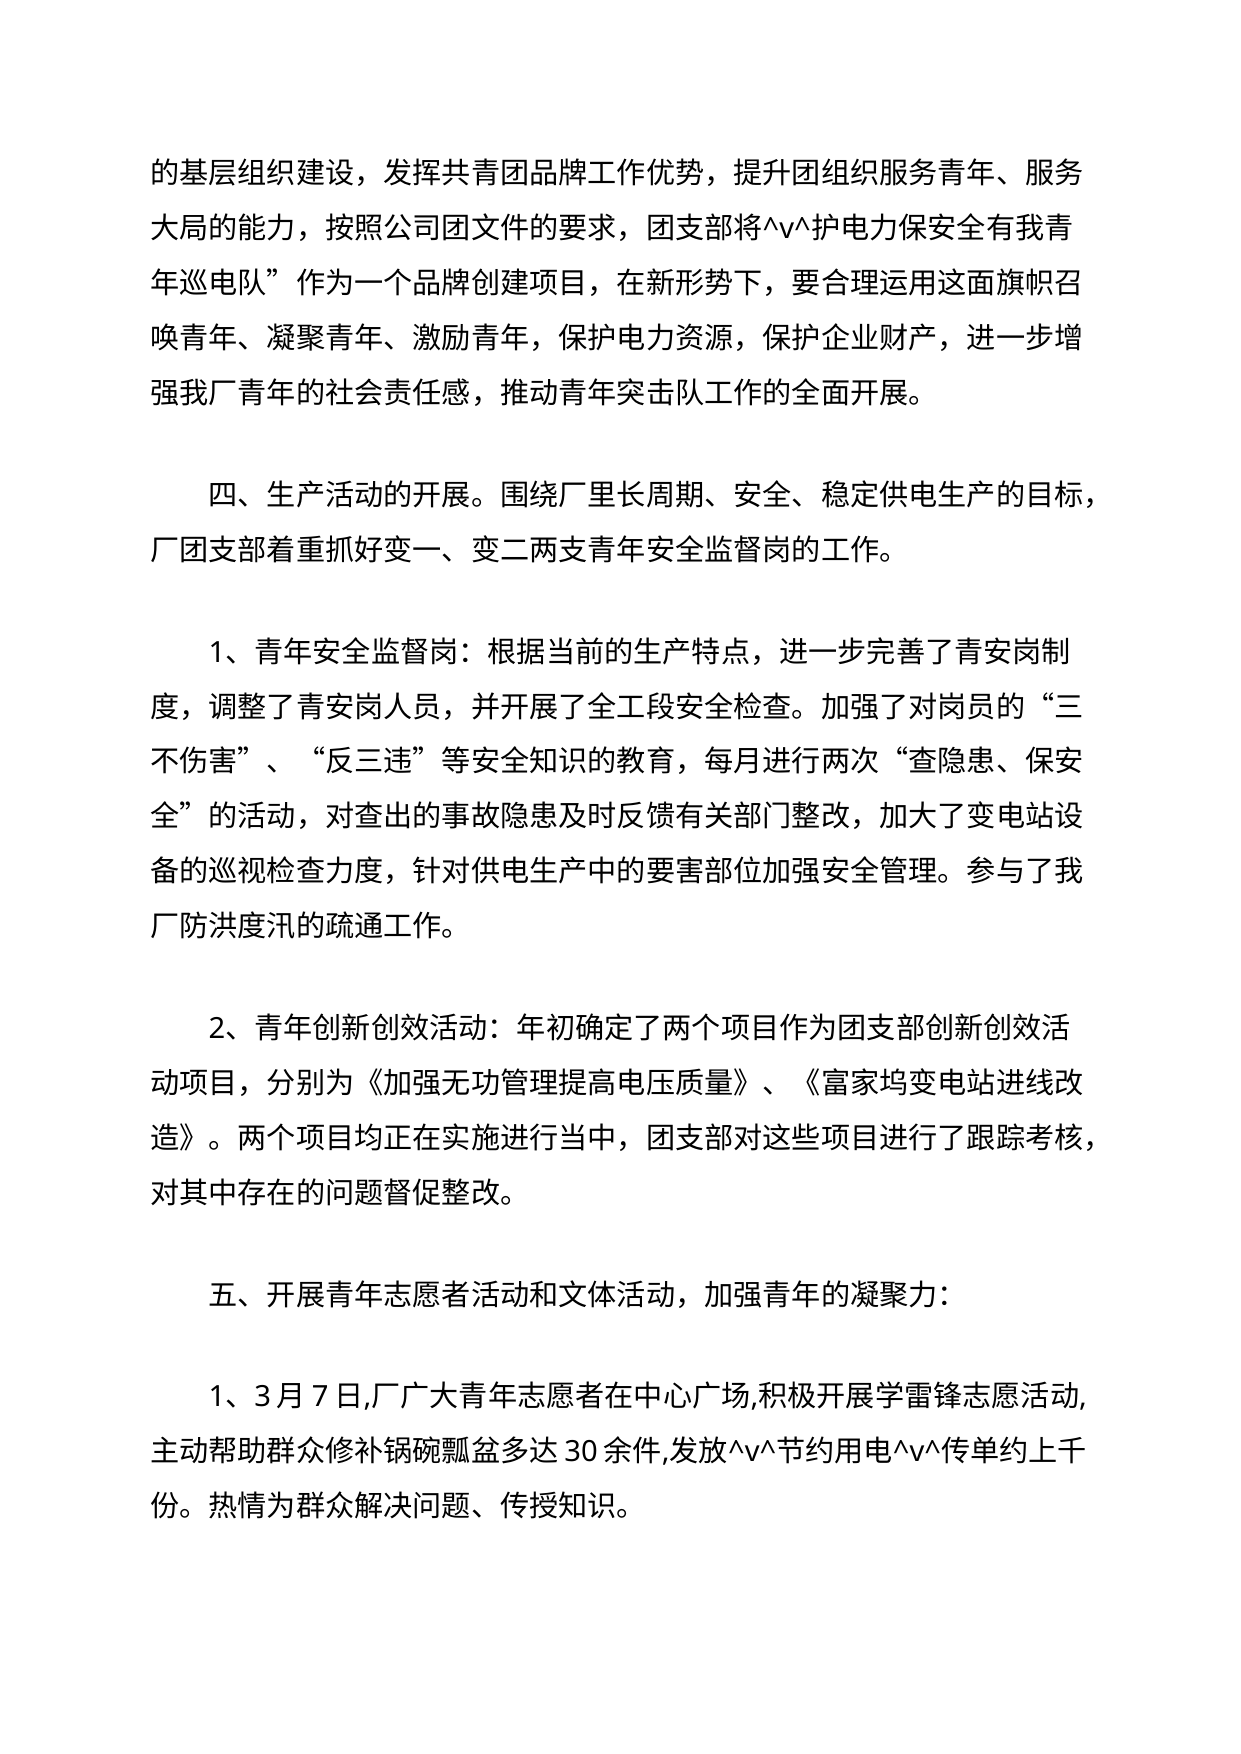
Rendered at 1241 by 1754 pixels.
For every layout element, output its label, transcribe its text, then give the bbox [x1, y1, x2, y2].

text 五、开展青年志愿者活动和文体活动，加强青年的凝聚力： [150, 1271, 1090, 1313]
text 2、青年创新创效活动：年初确定了两个项目作为团支部创新创效活动项目，分别为《加强无功管理提高电压质量》、《富家坞变电站进线改造》。两个项目均正在实施进行当中，团支部对这些项目进行了跟踪考核，对其中存在的问题督促整改。 [150, 1004, 1090, 1212]
text 1、3月7日,厂广大青年志愿者在中心广场,积极开展学雷锋志愿活动,主动帮助群众修补锅碗瓢盆多达30余件,发放^v^节约用电^v^传单约上千份。热情为群众解决问题、传授知识。 [150, 1373, 1090, 1525]
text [150, 150, 1090, 412]
text 1、青年安全监督岗：根据当前的生产特点，进一步完善了青安岗制度，调整了青安岗人员，并开展了全工段安全检查。加强了对岗员的“三不伤害”、“反三违”等安全知识的教育，每月进行两次“查隐患、保安全”的活动，对查出的事故隐患及时反馈有关部门整改，加大了变电站设备的巡视检查力度，针对供电生产中的要害部位加强安全管理。参与了我厂防洪度汛的疏通工作。 [150, 628, 1090, 945]
text 四、生产活动的开展。围绕厂里长周期、安全、稳定供电生产的目标，厂团支部着重抓好变一、变二两支青年安全监督岗的工作。 [150, 471, 1090, 569]
